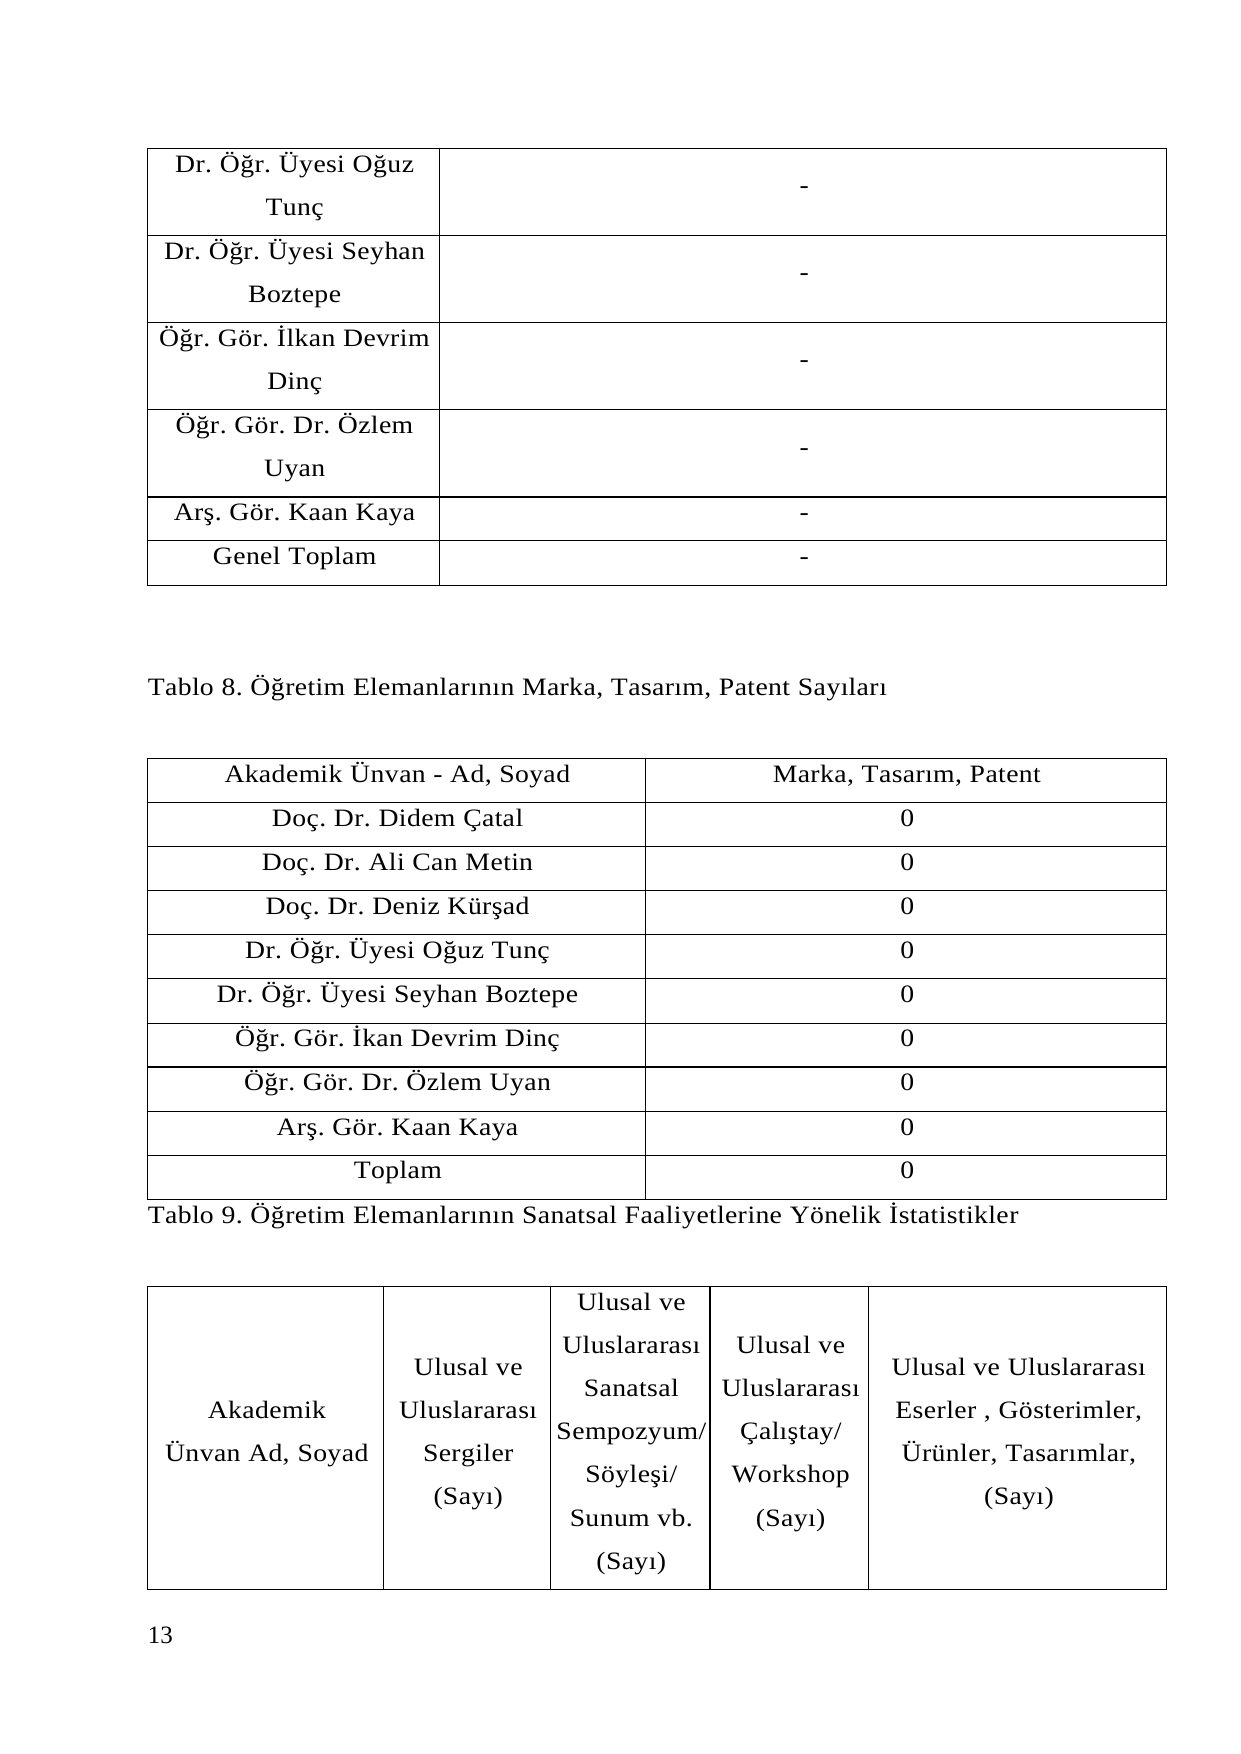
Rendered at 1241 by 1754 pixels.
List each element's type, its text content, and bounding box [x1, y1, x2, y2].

table_cell - [440, 149, 1166, 235]
text Tablo 9. Öğretim Elemanlarının Sanatsal Faaliyetlerine Yönelik İstatistikler [148, 1200, 1095, 1272]
table_cell 0 [646, 1024, 1166, 1066]
table_cell - [440, 498, 1166, 540]
table_cell 0 [646, 1068, 1166, 1111]
table_cell 0 [646, 935, 1166, 978]
table_cell Toplam [148, 1156, 645, 1199]
table_header Ulusal ve Uluslararası Sanatsal Sempozyum/ Söyleşi/ Sunum vb. (Sayı) [551, 1287, 709, 1589]
table_header Ulusal ve Uluslararası Çalıştay/ Workshop (Sayı) [711, 1287, 868, 1589]
table_cell Dr. Öğr. Üyesi Seyhan Boztepe [148, 979, 645, 1022]
table_cell Dr. Öğr. Üyesi Oğuz Tunç [148, 149, 439, 235]
table_cell - [440, 410, 1166, 496]
table_cell Doç. Dr. Deniz Kürşad [148, 891, 645, 934]
table_header Ulusal ve Uluslararası Eserler , Gösterimler, Ürünler, Tasarımlar, (Sayı) [869, 1287, 1166, 1589]
table_cell Arş. Gör. Kaan Kaya [148, 498, 439, 540]
table_cell 0 [646, 847, 1166, 890]
table_cell Doç. Dr. Didem Çatal [148, 803, 645, 846]
table_cell Dr. Öğr. Üyesi Seyhan Boztepe [148, 236, 439, 322]
table_cell Öğr. Gör. Dr. Özlem Uyan [148, 410, 439, 496]
table_cell Öğr. Gör. İlkan Devrim Dinç [148, 323, 439, 409]
table_cell Dr. Öğr. Üyesi Oğuz Tunç [148, 935, 645, 978]
table_cell - [440, 236, 1166, 322]
table_header Akademik Ünvan Ad, Soyad [148, 1287, 383, 1589]
table_header Akademik Ünvan - Ad, Soyad [148, 759, 645, 802]
text Tablo 8. Öğretim Elemanlarının Marka, Tasarım, Patent Sayıları [148, 672, 1095, 701]
table_header Ulusal ve Uluslararası Sergiler (Sayı) [384, 1287, 550, 1589]
table_cell Doç. Dr. Ali Can Metin [148, 847, 645, 890]
table_cell Öğr. Gör. Dr. Özlem Uyan [148, 1068, 645, 1111]
table_cell 0 [646, 979, 1166, 1022]
table_cell Genel Toplam [148, 541, 439, 584]
table_cell 0 [646, 1156, 1166, 1199]
table_cell - [440, 541, 1166, 584]
table_cell 0 [646, 891, 1166, 934]
table_cell - [440, 323, 1166, 409]
table_header Marka, Tasarım, Patent [646, 759, 1166, 802]
table_cell 0 [646, 1112, 1166, 1154]
table_cell 0 [646, 803, 1166, 846]
table_cell Arş. Gör. Kaan Kaya [148, 1112, 645, 1154]
table_cell Öğr. Gör. İkan Devrim Dinç [148, 1024, 645, 1066]
